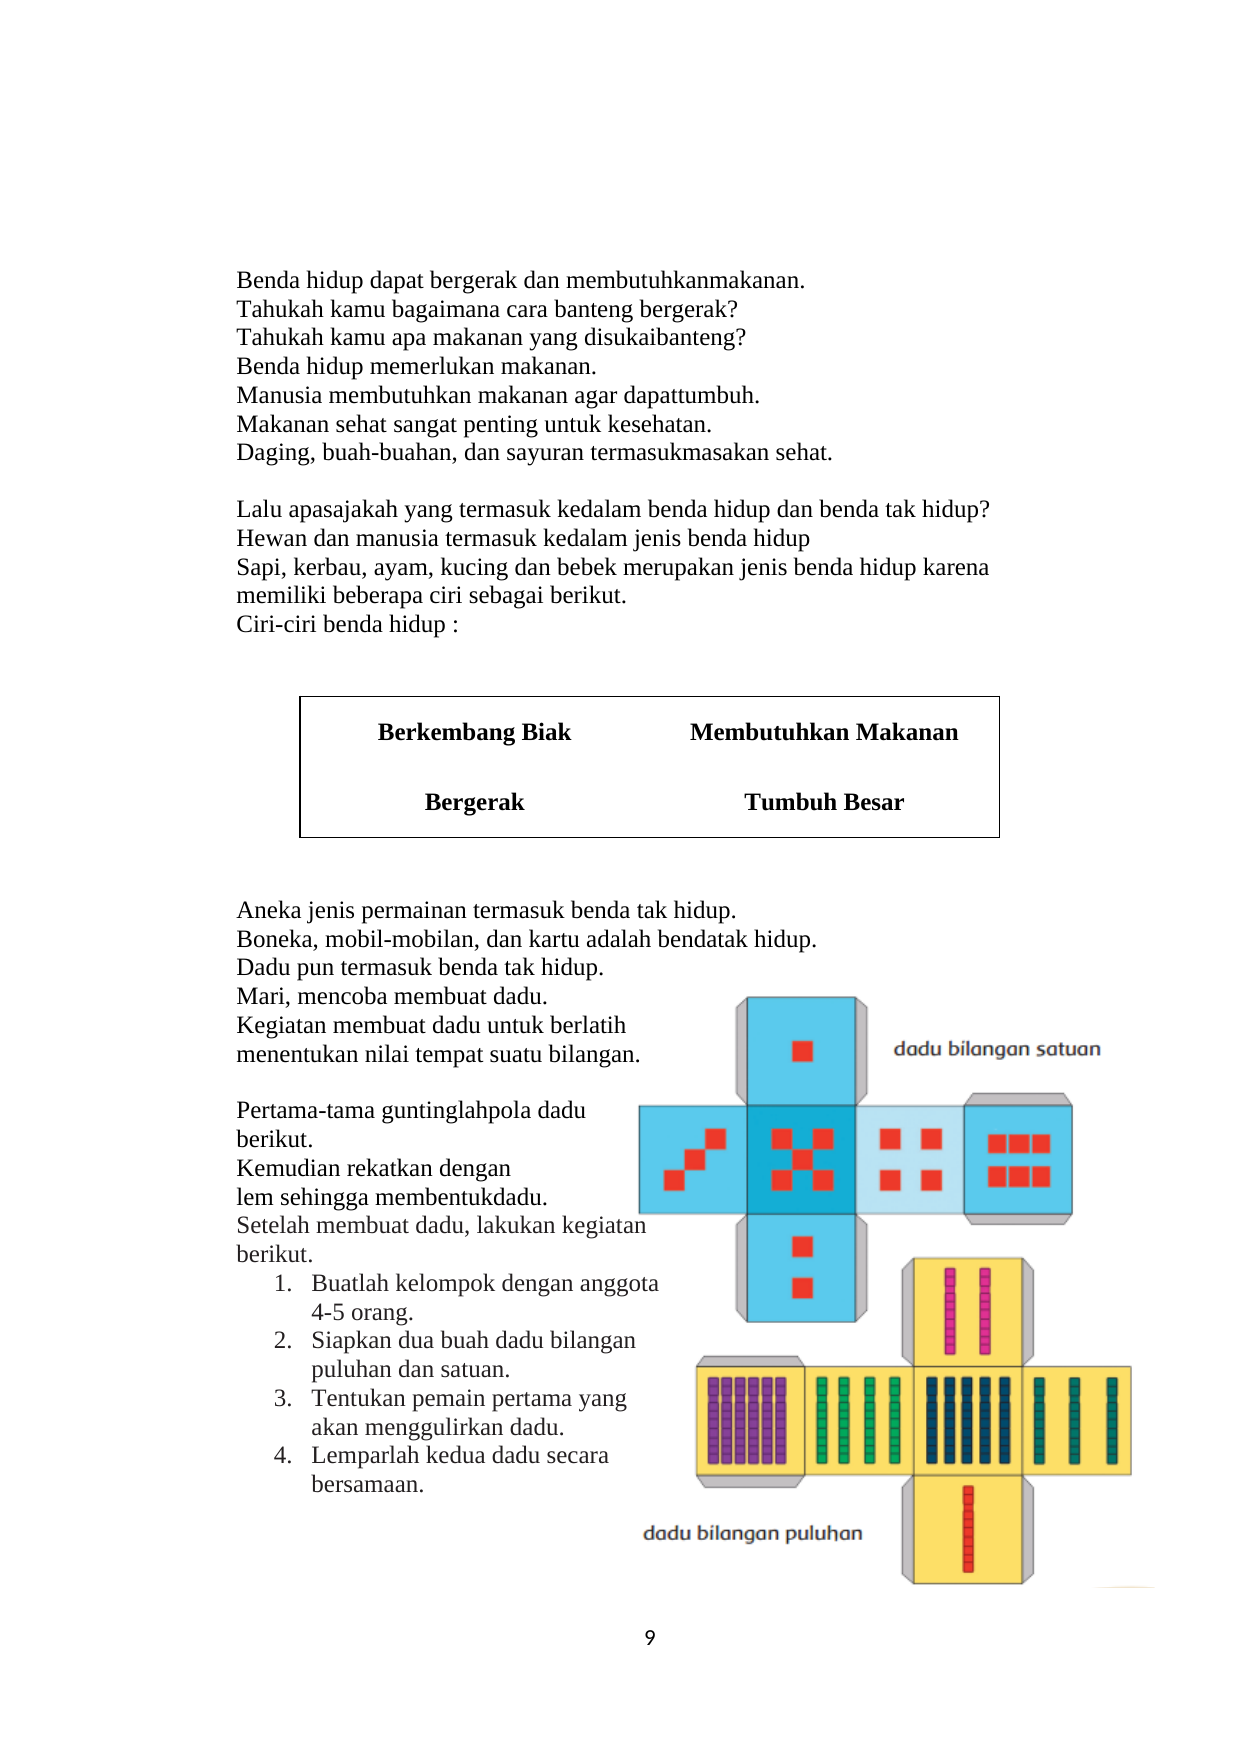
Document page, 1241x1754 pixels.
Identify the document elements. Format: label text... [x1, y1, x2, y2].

list Tentukan pemain pertama yang akan menggulirkan dadu. [274, 1383, 664, 1441]
text Setelah membuat dadu, lakukan kegiatan berikut. [236, 1211, 664, 1268]
text Sapi, kerbau, ayam, kucing dan bebek merupakan jenis benda hidup karena memiliki beberapa ciri sebagai berikut. [236, 552, 1063, 609]
text Benda hidup dapat bergerak dan membutuhkanmakanan. [236, 236, 1063, 294]
table_header Membutuhkan Makanan [649, 697, 999, 766]
text Aneka jenis permainan termasuk benda tak hidup. Boneka, mobil-mobilan, dan kartu adalah bendatak hidup. Dadu pun termasuk benda tak hidup. Mari, mencoba membuat dadu. Kegiatan membuat dadu untuk berlatih menentukan nilai tempat suatu bilangan. [236, 895, 1063, 1067]
text lem sehingga membentukdadu. [236, 1182, 664, 1211]
text Tahukah kamu bagaimana cara banteng bergerak? Tahukah kamu apa makanan yang disukaibanteng? [236, 294, 1063, 351]
list Siapkan dua buah dadu bilangan puluhan dan satuan. [274, 1326, 664, 1383]
text Ciri-ciri benda hidup : [236, 609, 1063, 638]
text Hewan dan manusia termasuk kedalam jenis benda hidup [236, 523, 1063, 552]
table_header Berkembang Biak [301, 697, 649, 766]
text Pertama-tama guntinglahpola dadu berikut. Kemudian rekatkan dengan [236, 1096, 664, 1182]
text Lalu apasajakah yang termasuk kedalam benda hidup dan benda tak hidup? [236, 494, 1063, 523]
text Benda hidup memerlukan makanan. Manusia membutuhkan makanan agar dapattumbuh. Makanan sehat sangat penting untuk kesehatan. Daging, buah-buahan, dan sayuran termasukmasakan sehat. [236, 351, 1063, 466]
table_cell Bergerak [301, 766, 649, 837]
list Buatlah kelompok dengan anggota 4-5 orang. [274, 1268, 664, 1326]
picture [603, 978, 1155, 1588]
list Lemparlah kedua dadu secara bersamaan. [274, 1441, 664, 1498]
table_cell Tumbuh Besar [649, 766, 999, 837]
